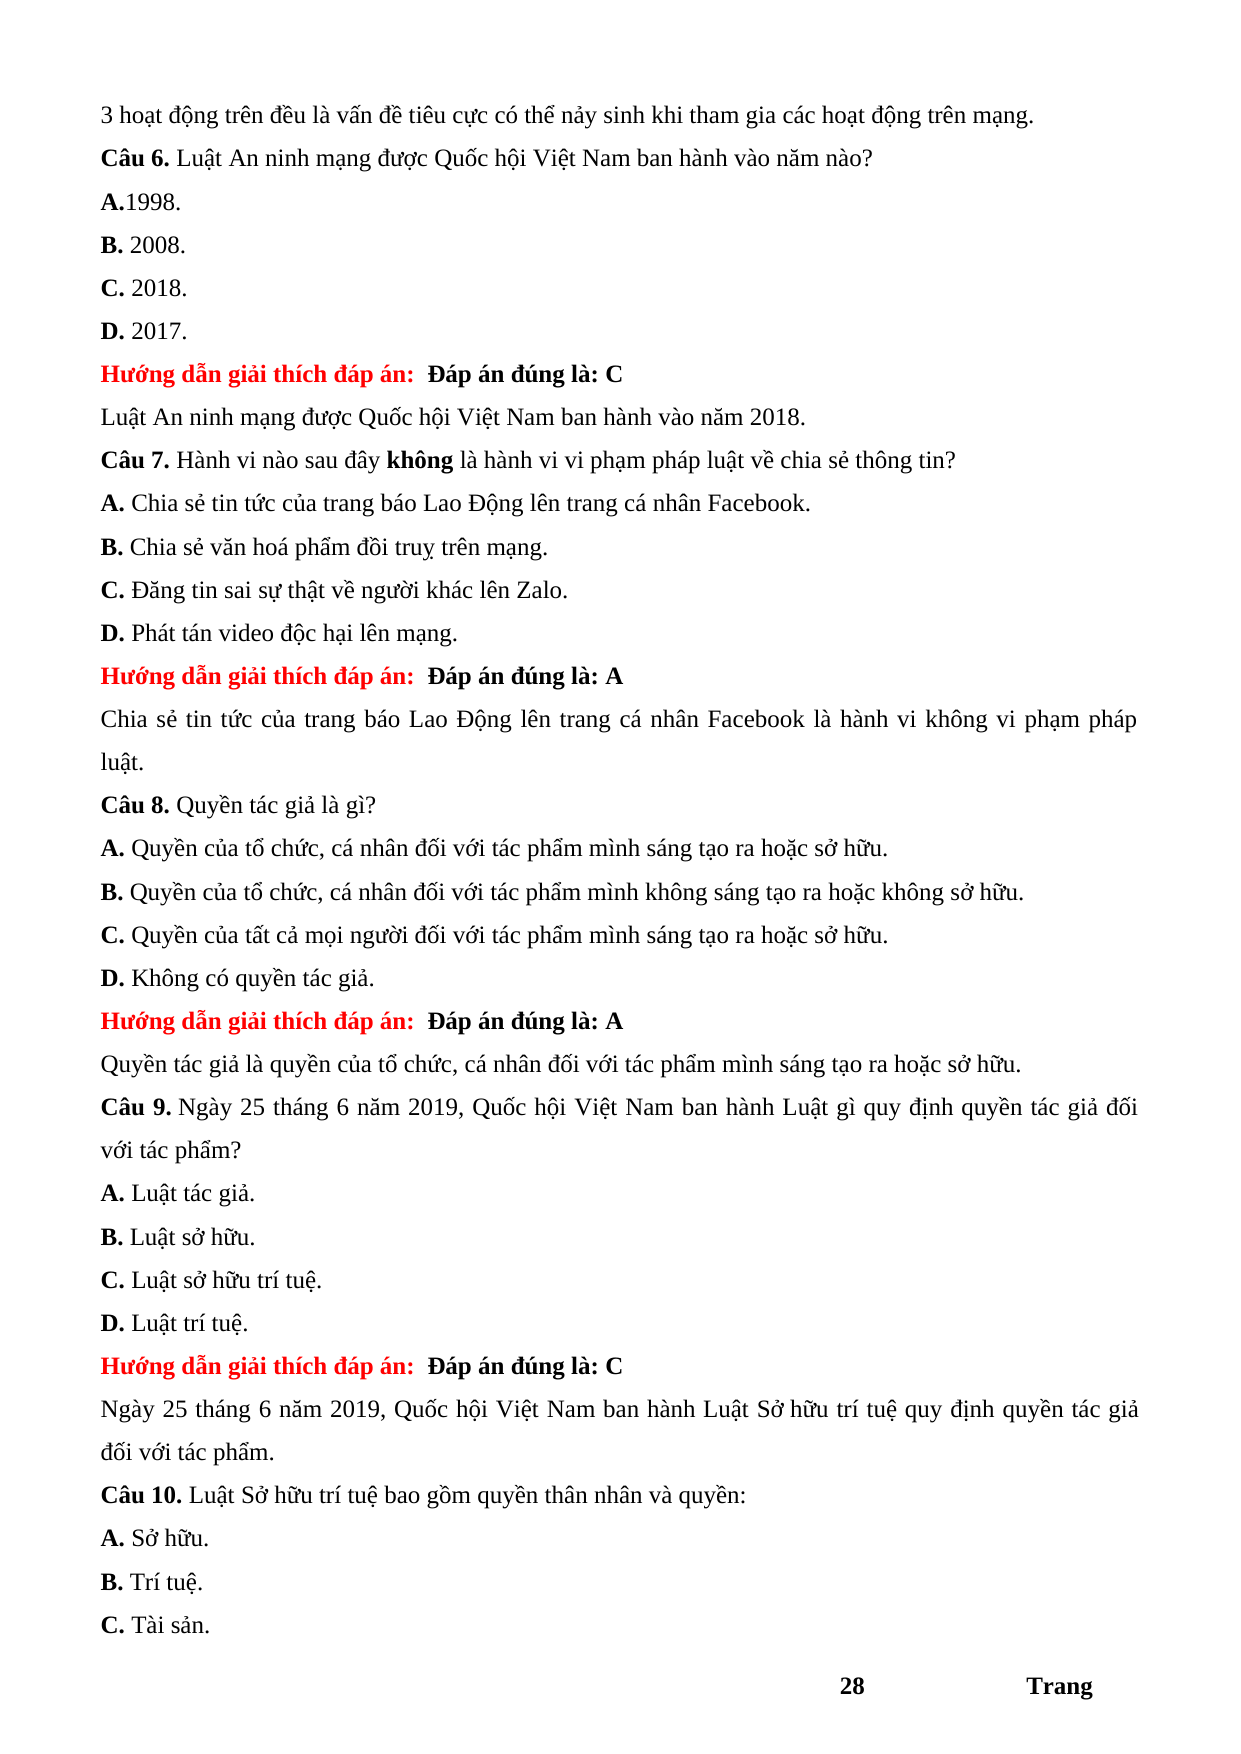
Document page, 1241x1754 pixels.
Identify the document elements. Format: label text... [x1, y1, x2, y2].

text Câu 7. Hành vi nào sau đây không là hành vi vi phạm pháp luật về chia sẻ thông tin? [100, 445, 1140, 474]
text Câu 6. Luật An ninh mạng được Quốc hội Việt Nam ban hành vào năm nào? [100, 143, 1140, 172]
text C. Tài sản. [100, 1610, 1140, 1638]
text Hướng dẫn giải thích đáp án: Đáp án đúng là: A [100, 661, 1140, 690]
text D. 2017. [100, 316, 1140, 345]
text B. Quyền của tổ chức, cá nhân đối với tác phẩm mình không sáng tạo ra hoặc không sở hữu. [100, 877, 1140, 905]
text D. Không có quyền tác giả. [100, 963, 1140, 992]
text Luật An ninh mạng được Quốc hội Việt Nam ban hành vào năm 2018. [100, 402, 1140, 431]
text Hướng dẫn giải thích đáp án: Đáp án đúng là: C [100, 359, 1140, 388]
text B. Luật sở hữu. [100, 1222, 1140, 1250]
text B. 2008. [100, 230, 1140, 258]
text A. Sở hữu. [100, 1523, 1140, 1552]
text A. Luật tác giả. [100, 1178, 1140, 1207]
text C. 2018. [100, 273, 1140, 302]
text A.1998. [100, 187, 1140, 215]
text Câu 10. Luật Sở hữu trí tuệ bao gồm quyền thân nhân và quyền: [100, 1480, 1140, 1509]
text B. Chia sẻ văn hoá phẩm đồi truỵ trên mạng. [100, 532, 1140, 560]
text Chia sẻ tin tức của trang báo Lao Động lên trang cá nhân Facebook là hành vi không vi phạm pháp luật. [100, 704, 1140, 776]
text Câu 9. Ngày 25 tháng 6 năm 2019, Quốc hội Việt Nam ban hành Luật gì quy định quyền tác giả đối với tác phẩm? [100, 1092, 1140, 1164]
text B. Trí tuệ. [100, 1567, 1140, 1595]
text C. Luật sở hữu trí tuệ. [100, 1265, 1140, 1293]
text D. Phát tán video độc hại lên mạng. [100, 618, 1140, 647]
text C. Quyền của tất cả mọi người đối với tác phẩm mình sáng tạo ra hoặc sở hữu. [100, 920, 1140, 948]
text D. Luật trí tuệ. [100, 1308, 1140, 1337]
text Hướng dẫn giải thích đáp án: Đáp án đúng là: C [100, 1351, 1140, 1380]
text A. Quyền của tổ chức, cá nhân đối với tác phẩm mình sáng tạo ra hoặc sở hữu. [100, 833, 1140, 862]
text C. Đăng tin sai sự thật về người khác lên Zalo. [100, 575, 1140, 603]
text Hướng dẫn giải thích đáp án: Đáp án đúng là: A [100, 1006, 1140, 1035]
text A. Chia sẻ tin tức của trang báo Lao Động lên trang cá nhân Facebook. [100, 488, 1140, 517]
text Câu 8. Quyền tác giả là gì? [100, 790, 1140, 819]
text Ngày 25 tháng 6 năm 2019, Quốc hội Việt Nam ban hành Luật Sở hữu trí tuệ quy định quyền tác giả đối với tác phẩm. [100, 1394, 1140, 1466]
text 3 hoạt động trên đều là vấn đề tiêu cực có thể nảy sinh khi tham gia các hoạt động trên mạng. [100, 100, 1140, 129]
text Quyền tác giả là quyền của tổ chức, cá nhân đối với tác phẩm mình sáng tạo ra hoặc sở hữu. [100, 1049, 1140, 1078]
